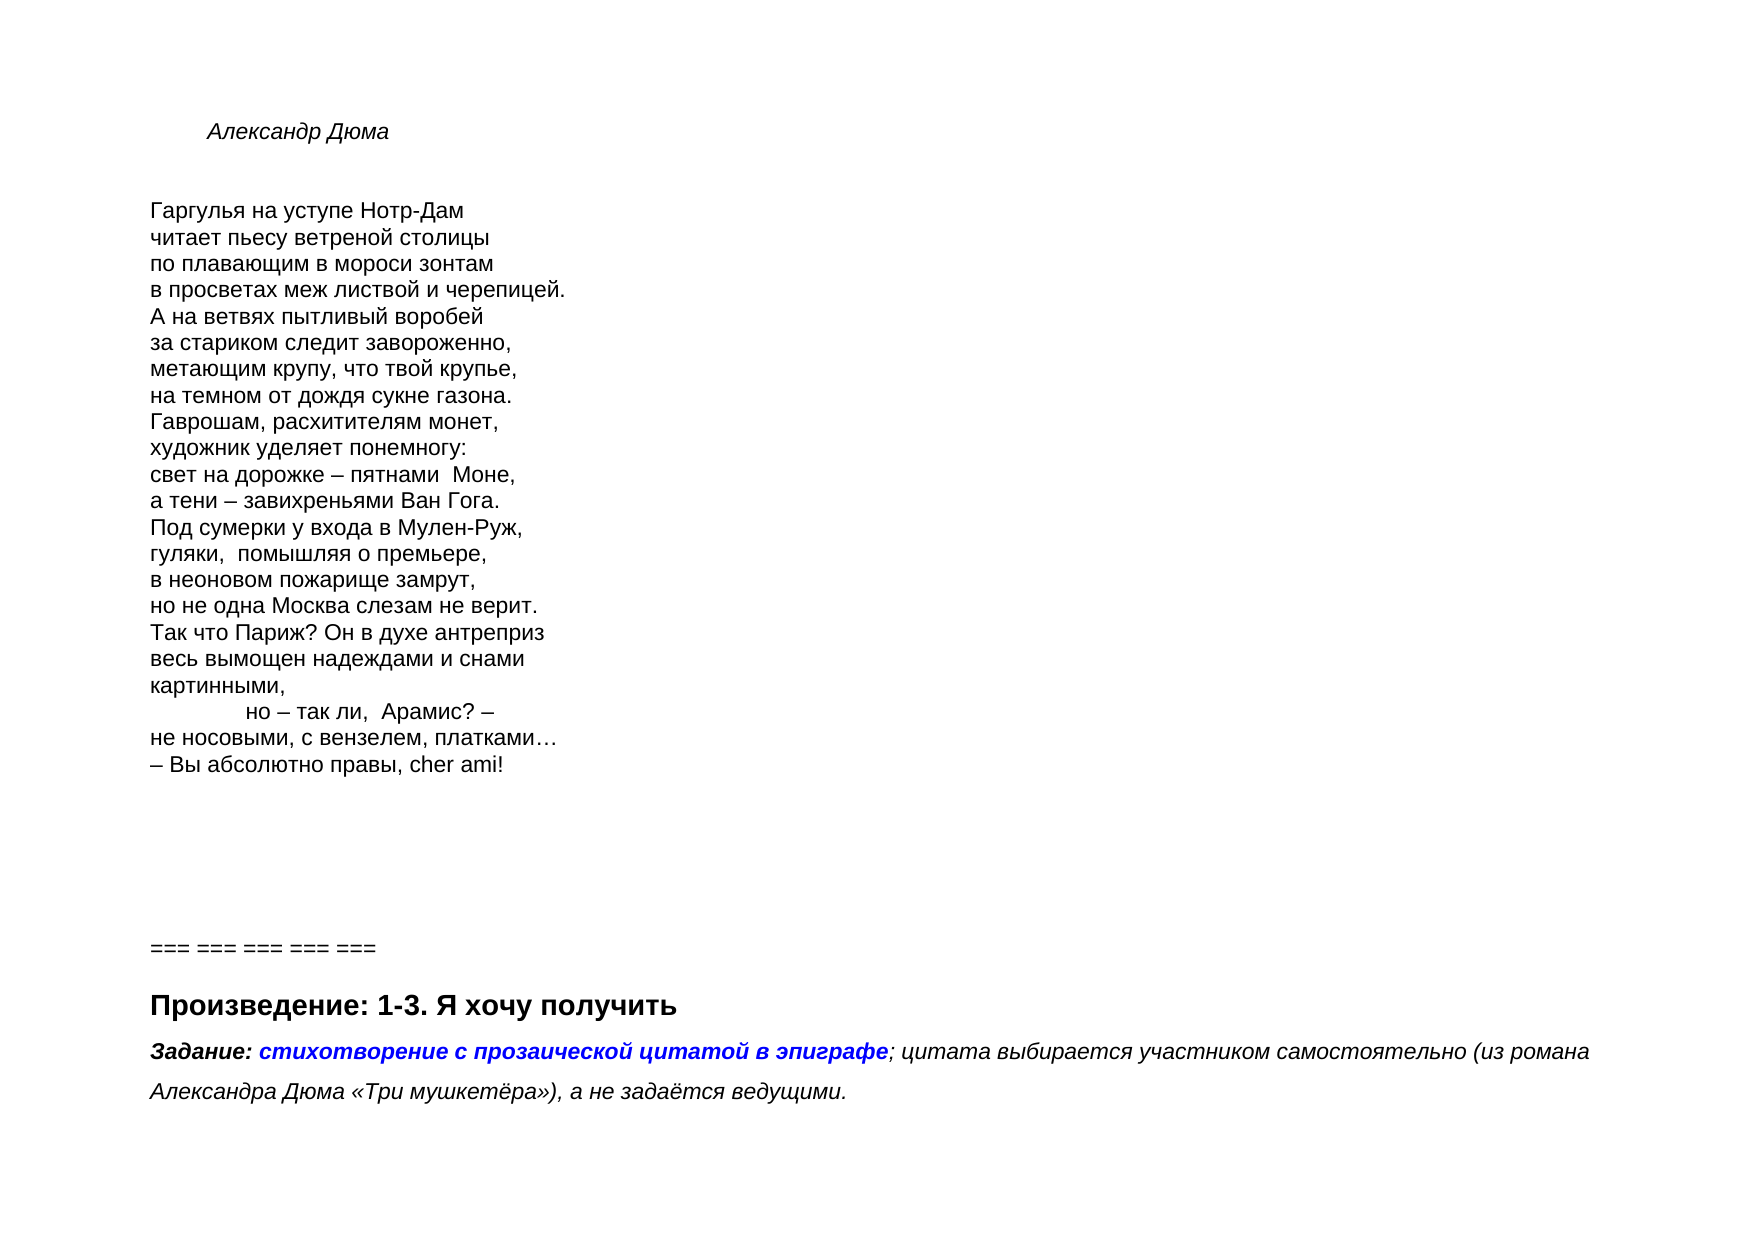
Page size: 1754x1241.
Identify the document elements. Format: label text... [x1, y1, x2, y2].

text по плавающим в мороси зонтам [150, 250, 1604, 276]
text читает пьесу ветреной столицы [150, 223, 1604, 250]
text А на ветвях пытливый воробей [150, 303, 1604, 329]
text – Вы абсолютно правы, сher ami! [150, 751, 1604, 777]
text Гаргулья на уступе Нотр-Дам [150, 197, 1604, 223]
text метающим крупу, что твой крупье, [150, 355, 1604, 382]
text не носовыми, с вензелем, платками… [150, 724, 1604, 751]
text картинными, [150, 672, 1604, 698]
text гуляки, помышляя о премьере, [150, 540, 1604, 566]
text Произведение: 1-3. Я хочу получить [150, 988, 1604, 1021]
text но – так ли, Арамис? – [150, 698, 1604, 724]
text художник уделяет понемногу: [150, 434, 1604, 461]
text Гаврошам, расхитителям монет, [150, 408, 1604, 434]
text но не одна Москва слезам не верит. [150, 592, 1604, 619]
text Александр Дюма [150, 118, 1604, 144]
text Так что Париж? Он в духе антреприз [150, 619, 1604, 645]
text === === === === === [150, 935, 1604, 961]
text а тени – завихреньями Ван Гога. [150, 487, 1604, 513]
text на темном от дождя сукне газона. [150, 382, 1604, 408]
text Под сумерки у входа в Мулен-Руж, [150, 513, 1604, 540]
text свет на дорожке – пятнами Моне, [150, 461, 1604, 487]
text Задание: стихотворение с прозаической цитатой в эпиграфе; цитата выбирается участником самостоятельно (из романа Александра Дюма «Три мушкетёра»), а не задаётся ведущими. [150, 1038, 1604, 1104]
text весь вымощен надеждами и снами [150, 645, 1604, 672]
text за стариком следит завороженно, [150, 329, 1604, 355]
text в просветах меж листвой и черепицей. [150, 276, 1604, 303]
text в неоновом пожарище замрут, [150, 566, 1604, 592]
